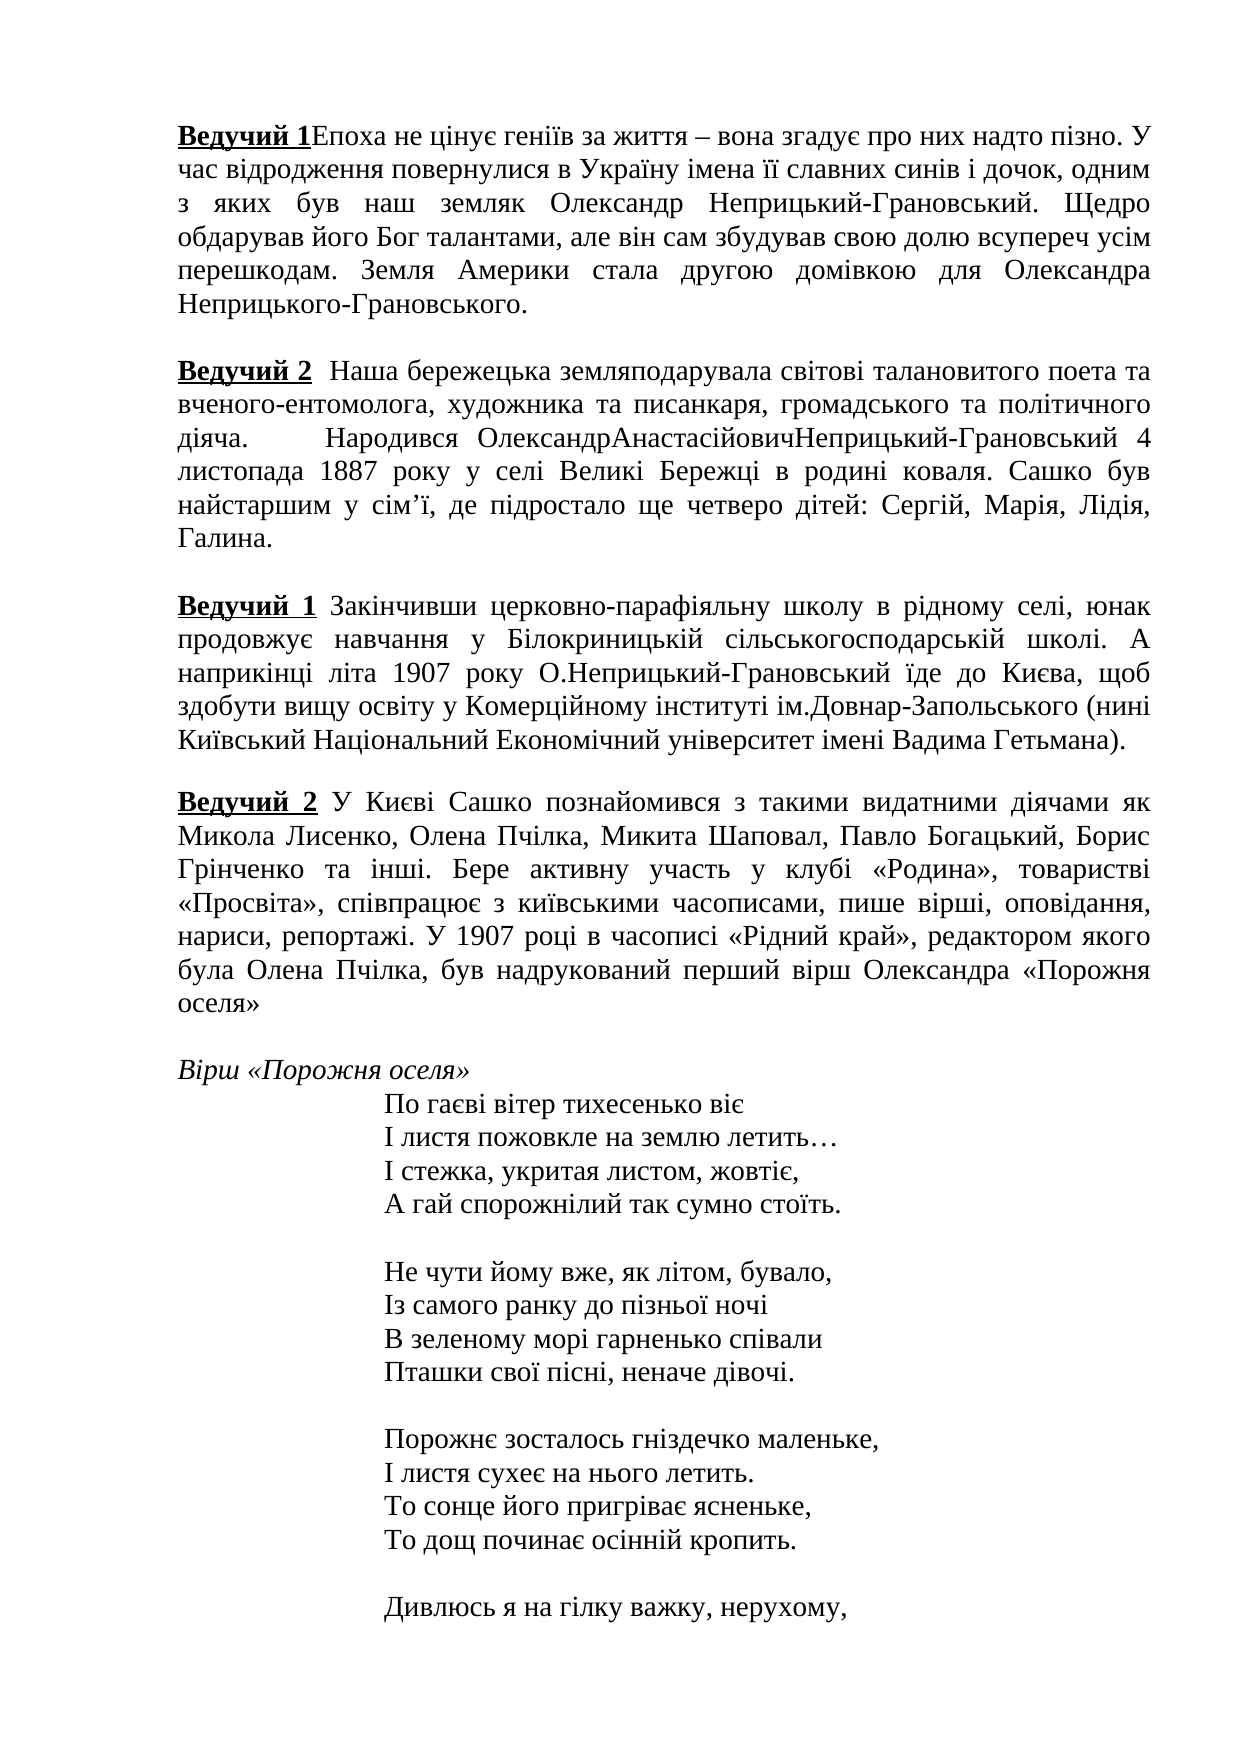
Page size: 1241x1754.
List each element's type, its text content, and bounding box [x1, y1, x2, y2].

text Не чути йому вже, як літом, бувало, [384, 1254, 1152, 1287]
text І стежка, укритая листом, жовтіє, [384, 1153, 1152, 1187]
text Ведучий 2 У Києві Сашко познайомився з такими видатними діячами як Микола Лисенко, Олена Пчілка, Микита Шаповал, Павло Богацький, Борис Грінченко та інші. Бере активну участь у клубі «Родина», товаристві «Просвіта», співпрацює з київськими часописами, пише вірші, оповідання, нариси, репортажі. У 1907 році в часописі «Рідний край», редактором якого була Олена Пчілка, був надрукований перший вірш Олександра «Порожня оселя» [177, 784, 1152, 1019]
text І листя пожовкле на землю летить… [384, 1119, 1152, 1153]
text Ведучий 1Епоха не цінує геніїв за життя – вона згадує про них надто пізно. У час відродження повернулися в Україну імена її славних синів і дочок, одним з яких був наш земляк Олександр Неприцький-Грановський. Щедро обдарував його Бог талантами, але він сам збудував свою долю всупереч усім перешкодам. Земля Америки стала другою домівкою для Олександра Неприцького-Грановського. [177, 118, 1152, 319]
text В зеленому морі гарненько співали [384, 1321, 1152, 1354]
text По гаєві вітер тихесенько віє [384, 1086, 1152, 1119]
text Пташки свої пісні, неначе дівочі. [384, 1354, 1152, 1388]
text Дивлюсь я на гілку важку, нерухому, [384, 1589, 1152, 1623]
text Порожнє зосталось гніздечко маленьке, [384, 1421, 1152, 1455]
text То сонце його пригріває ясненьке, [384, 1488, 1152, 1522]
text Ведучий 1 Закінчивши церковно-парафіяльну школу в рідному селі, юнак продовжує навчання у Білокриницькій сільськогосподарській школі. А наприкінці літа 1907 року О.Неприцький-Грановський їде до Києва, щоб здобути вищу освіту у Комерційному інституті ім.Довнар-Запольського (нині Київський Національний Економічний університет імені Вадима Гетьмана). [177, 588, 1152, 755]
text Вірш «Порожня оселя» [177, 1052, 1152, 1086]
text Ведучий 2 Наша бережецька земляподарувала світові талановитого поета та вченого-ентомолога, художника та писанкаря, громадського та політичного діяча. Народився ОлександрАнастасійовичНеприцький-Грановський 4 листопада 1887 року у селі Великі Бережці в родині коваля. Сашко був найстаршим у сім’ї, де підростало ще четверо дітей: Сергій, Марія, Лідія, Галина. [177, 353, 1152, 554]
text Із самого ранку до пізньої ночі [384, 1287, 1152, 1321]
text А гай спорожнілий так сумно стоїть. [384, 1187, 1152, 1220]
text І листя сухеє на нього летить. [384, 1455, 1152, 1488]
text То дощ починає осінній кропить. [384, 1522, 1152, 1556]
